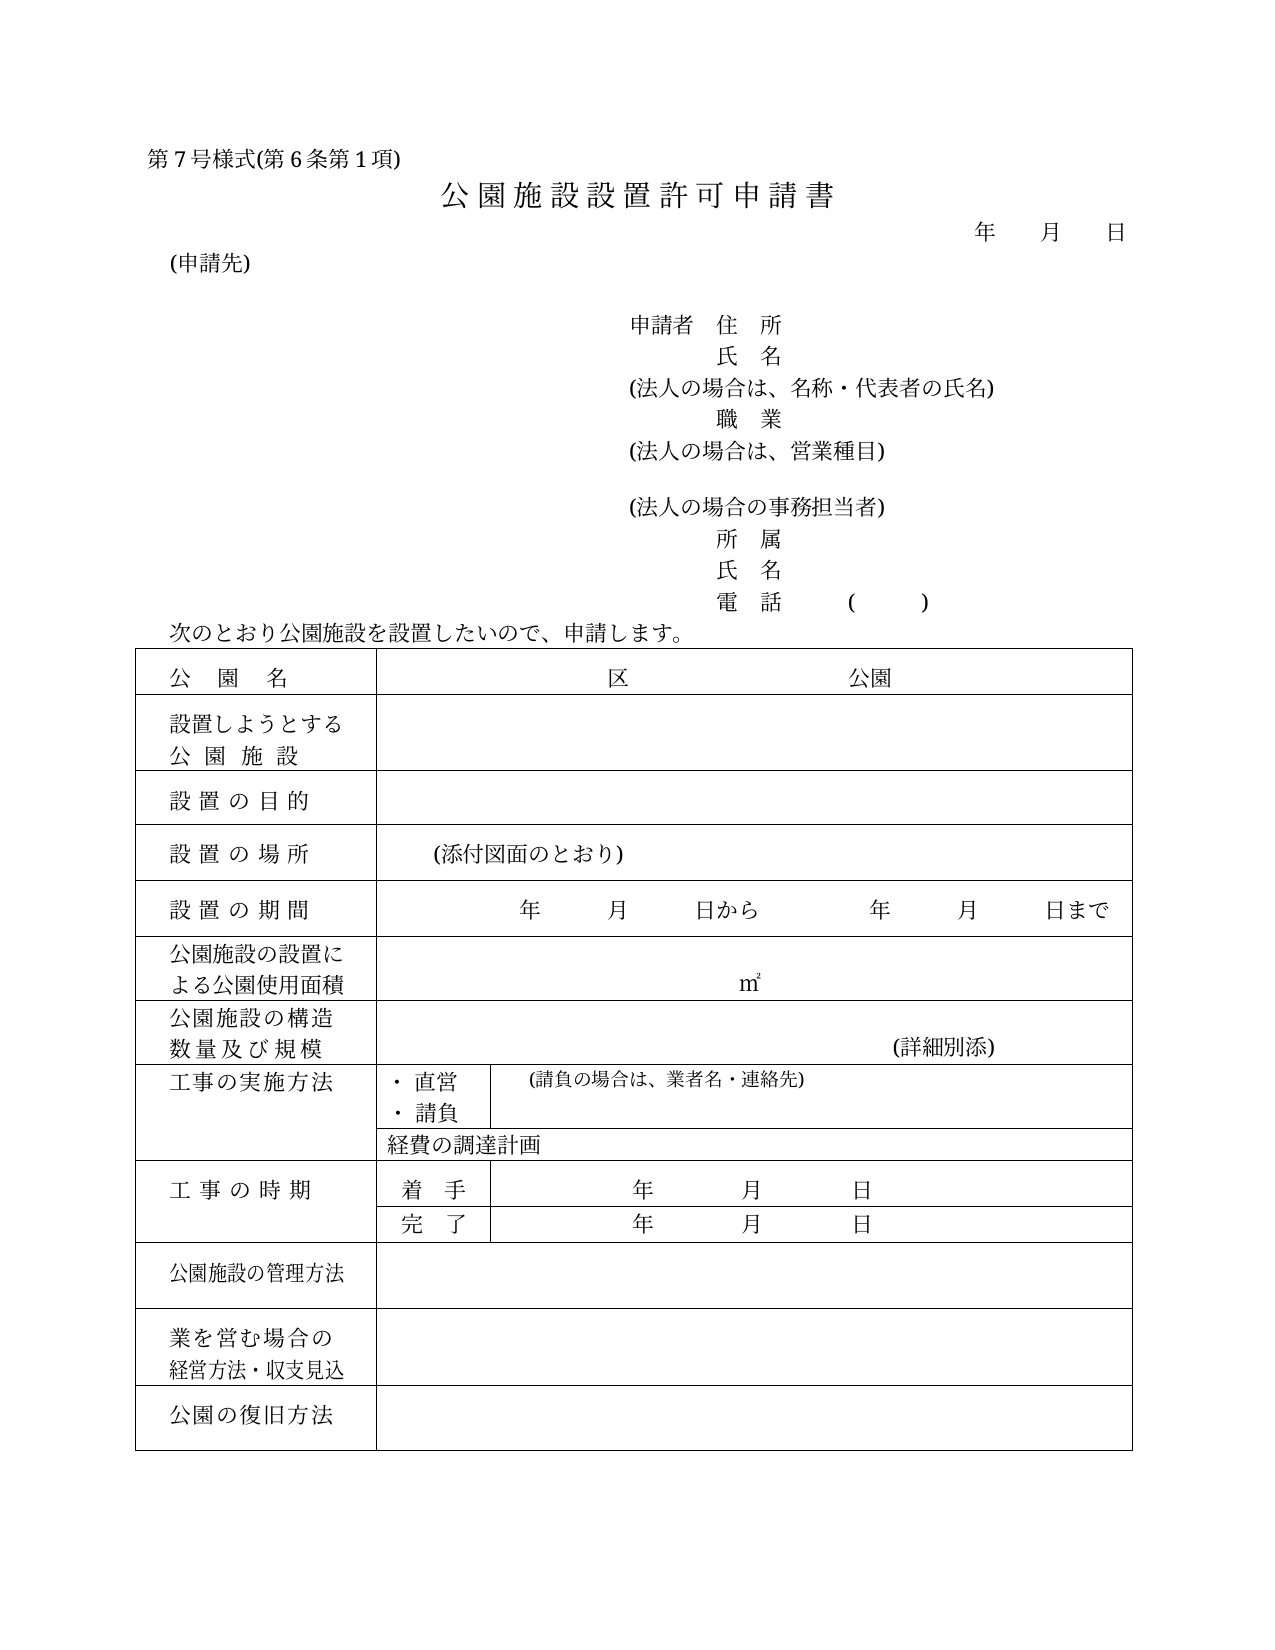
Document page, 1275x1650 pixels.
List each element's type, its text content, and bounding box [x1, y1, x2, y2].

text 氏 名 [148, 553, 1127, 585]
text 年 月 日 [148, 215, 1127, 247]
table_cell [377, 1243, 1132, 1308]
table_cell 設置の目的 [136, 771, 376, 824]
table_cell (添付図面のとおり) [377, 825, 1132, 880]
text (法人の場合は、営業種目) [148, 434, 1127, 466]
table_cell 公園施設の構造 数量及び規模 [136, 1001, 376, 1064]
text 氏 名 [148, 339, 1127, 371]
table_cell 着 手 [377, 1161, 490, 1206]
table_cell (請負の場合は、業者名・連絡先) [491, 1065, 1132, 1128]
table_cell ㎡ [377, 937, 1132, 1000]
table_cell 年 月 日 [491, 1161, 1132, 1206]
table_cell [377, 695, 1132, 770]
table_cell 設置しようとする 公園施設 [136, 695, 376, 770]
table_cell 年 月 日 [491, 1207, 1132, 1242]
text 第7号様式(第6条第1項) [148, 142, 1127, 173]
table_cell [377, 1309, 1132, 1384]
table_cell 業を営む場合の 経営方法・収支見込 [136, 1309, 376, 1384]
text 申請者 住 所 [148, 308, 1127, 339]
table_header 区 公園 [377, 649, 1132, 694]
table_cell 設置の場所 [136, 825, 376, 880]
text 所 属 [148, 522, 1127, 553]
table_cell (詳細別添) [377, 1001, 1132, 1064]
text 電 話 ( ) [148, 585, 1127, 617]
table_cell [377, 1386, 1132, 1449]
table_cell 公園の復旧方法 [136, 1386, 376, 1449]
table_header 公園名 [136, 649, 376, 694]
text (法人の場合の事務担当者) [148, 491, 1127, 522]
text (法人の場合は、名称・代表者の氏名) [148, 371, 1127, 402]
table_cell 設置の期間 [136, 881, 376, 936]
text 公園施設設置許可申請書 [148, 173, 1127, 215]
text 職 業 [148, 402, 1127, 434]
table_cell 年 月 日から 年 月 日まで [377, 881, 1132, 936]
table_cell ・ 直営 ・ 請負 [377, 1065, 490, 1128]
table_cell [377, 771, 1132, 824]
table_cell 工事の時期 [136, 1161, 376, 1242]
table_cell 工事の実施方法 [136, 1065, 376, 1160]
text 次のとおり公園施設を設置したいので、申請します。 [148, 617, 1127, 648]
table_cell 公園施設の管理方法 [136, 1243, 376, 1308]
table_cell 公園施設の設置に よる公園使用面積 [136, 937, 376, 1000]
table_cell 完 了 [377, 1207, 490, 1242]
text (申請先) [148, 247, 1127, 278]
table_cell 経費の調達計画 [377, 1129, 1132, 1160]
